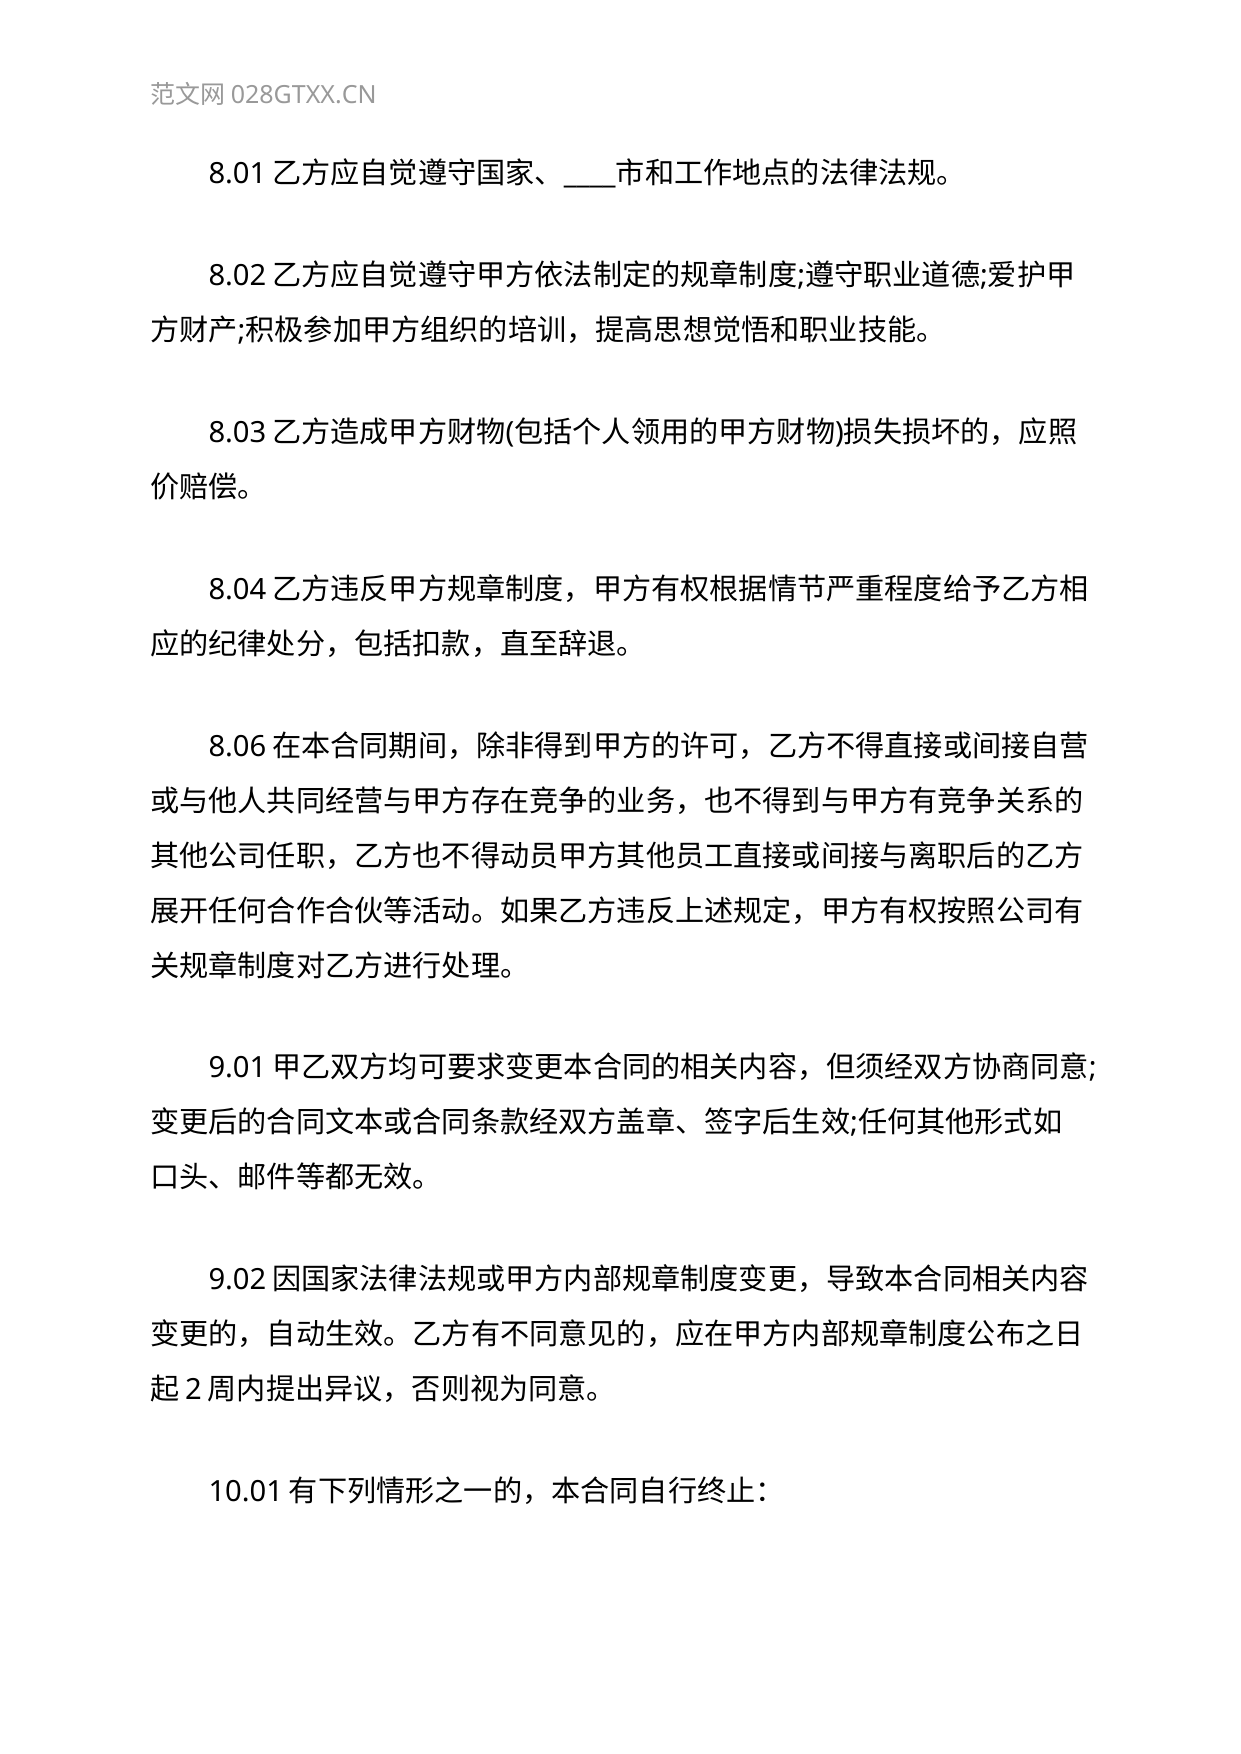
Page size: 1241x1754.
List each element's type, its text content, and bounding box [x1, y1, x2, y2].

text 8.02乙方应自觉遵守甲方依法制定的规章制度;遵守职业道德;爱护甲方财产;积极参加甲方组织的培训，提高思想觉悟和职业技能。 [150, 252, 1090, 349]
text 9.01甲乙双方均可要求变更本合同的相关内容，但须经双方协商同意;变更后的合同文本或合同条款经双方盖章、签字后生效;任何其他形式如口头、邮件等都无效。 [150, 1044, 1090, 1196]
text 10.01有下列情形之一的，本合同自行终止： [150, 1468, 1090, 1510]
text 8.04乙方违反甲方规章制度，甲方有权根据情节严重程度给予乙方相应的纪律处分，包括扣款，直至辞退。 [150, 566, 1090, 663]
text 9.02因国家法律法规或甲方内部规章制度变更，导致本合同相关内容变更的，自动生效。乙方有不同意见的，应在甲方内部规章制度公布之日起2周内提出异议，否则视为同意。 [150, 1256, 1090, 1408]
text 8.03乙方造成甲方财物(包括个人领用的甲方财物)损失损坏的，应照价赔偿。 [150, 409, 1090, 506]
text 8.01乙方应自觉遵守国家、____市和工作地点的法律法规。 [150, 150, 1090, 192]
text 8.06在本合同期间，除非得到甲方的许可，乙方不得直接或间接自营或与他人共同经营与甲方存在竞争的业务，也不得到与甲方有竞争关系的其他公司任职，乙方也不得动员甲方其他员工直接或间接与离职后的乙方展开任何合作合伙等活动。如果乙方违反上述规定，甲方有权按照公司有关规章制度对乙方进行处理。 [150, 722, 1090, 984]
